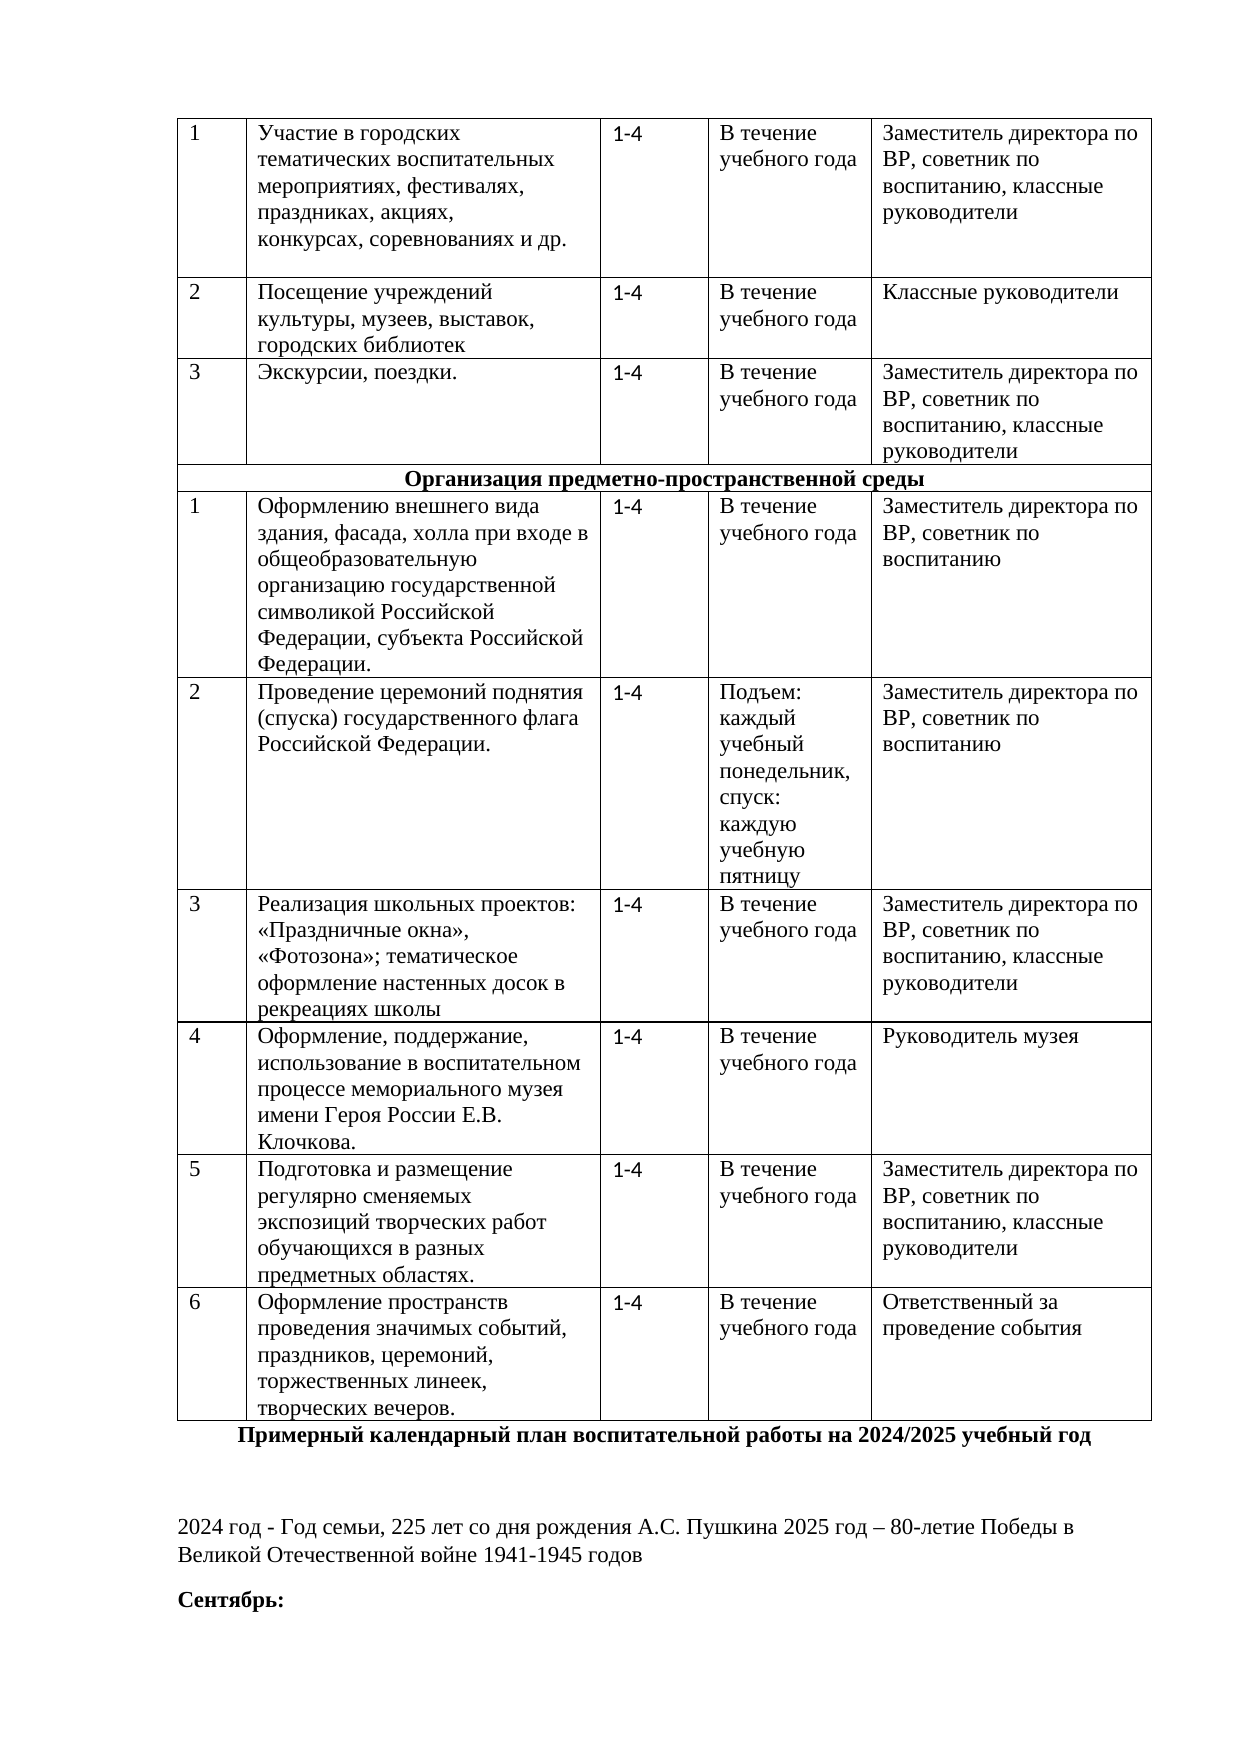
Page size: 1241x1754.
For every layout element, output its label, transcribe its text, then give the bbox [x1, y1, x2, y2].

table_cell 1-4 [601, 890, 708, 1021]
table_cell В течение учебного года [709, 1155, 871, 1287]
table_cell 4 [178, 1023, 246, 1154]
table_cell 3 [178, 890, 246, 1021]
table_cell В течение учебного года [709, 492, 871, 677]
table_cell Оформление, поддержание, использование в воспитательном процессе мемориального музея имени Героя России Е.В. Клочкова. [247, 1023, 600, 1154]
table_cell Заместитель директора по ВР, советник по воспитанию [872, 678, 1151, 889]
table_cell Посещение учреждений культуры, музеев, выставок, городских библиотек [247, 278, 600, 357]
table_cell 2 [178, 278, 246, 357]
table_cell Организация предметно-пространственной среды [178, 465, 1151, 491]
table_cell 1-4 [601, 119, 708, 277]
text Примерный календарный план воспитательной работы на 2024/2025 учебный год [177, 1421, 1152, 1447]
table_cell Классные руководители [872, 278, 1151, 357]
table_cell Экскурсии, поездки. [247, 359, 600, 464]
table_cell Заместитель директора по ВР, советник по воспитанию, классные руководители [872, 359, 1151, 464]
table_cell Руководитель музея [872, 1023, 1151, 1154]
table_cell Ответственный за проведение события [872, 1288, 1151, 1420]
table_cell 6 [178, 1288, 246, 1420]
table_cell 1-4 [601, 678, 708, 889]
table_cell 2 [178, 678, 246, 889]
table_cell 1-4 [601, 359, 708, 464]
table_cell Участие в городских тематических воспитательных мероприятиях, фестивалях, праздниках, акциях, конкурсах, соревнованиях и др. [247, 119, 600, 277]
table_cell 5 [178, 1155, 246, 1287]
table_cell В течение учебного года [709, 359, 871, 464]
table_cell Подъем: каждый учебный понедельник, спуск: каждую учебную пятницу [709, 678, 871, 889]
table_cell Заместитель директора по ВР, советник по воспитанию, классные руководители [872, 1155, 1151, 1287]
table_cell Реализация школьных проектов: «Праздничные окна», «Фотозона»; тематическое оформление настенных досок в рекреациях школы [247, 890, 600, 1021]
table_cell Подготовка и размещение регулярно сменяемых экспозиций творческих работ обучающихся в разных предметных областях. [247, 1155, 600, 1287]
table_cell В течение учебного года [709, 119, 871, 277]
table_cell Оформлению внешнего вида здания, фасада, холла при входе в общеобразовательную организацию государственной символикой Российской Федерации, субъекта Российской Федерации. [247, 492, 600, 677]
table_cell В течение учебного года [709, 1023, 871, 1154]
table_cell 1-4 [601, 1155, 708, 1287]
table_cell 1-4 [601, 278, 708, 357]
table_cell В течение учебного года [709, 1288, 871, 1420]
table_cell 1-4 [601, 1288, 708, 1420]
table_cell 1 [178, 492, 246, 677]
table_cell 1-4 [601, 1023, 708, 1154]
table_cell Оформление пространств проведения значимых событий, праздников, церемоний, торжественных линеек, творческих вечеров. [247, 1288, 600, 1420]
text Сентябрь: [177, 1586, 1152, 1613]
table_cell Заместитель директора по ВР, советник по воспитанию [872, 492, 1151, 677]
table_cell Заместитель директора по ВР, советник по воспитанию, классные руководители [872, 890, 1151, 1021]
table_cell 1 [178, 119, 246, 277]
text 2024 год - Год семьи, 225 лет со дня рождения А.С. Пушкина 2025 год – 80-летие Победы в Великой Отечественной войне 1941-1945 годов [177, 1513, 1152, 1568]
table_cell В течение учебного года [709, 890, 871, 1021]
table_cell В течение учебного года [709, 278, 871, 357]
table_cell Проведение церемоний поднятия (спуска) государственного флага Российской Федерации. [247, 678, 600, 889]
table_cell Заместитель директора по ВР, советник по воспитанию, классные руководители [872, 119, 1151, 277]
table_cell 3 [178, 359, 246, 464]
table_cell 1-4 [601, 492, 708, 677]
